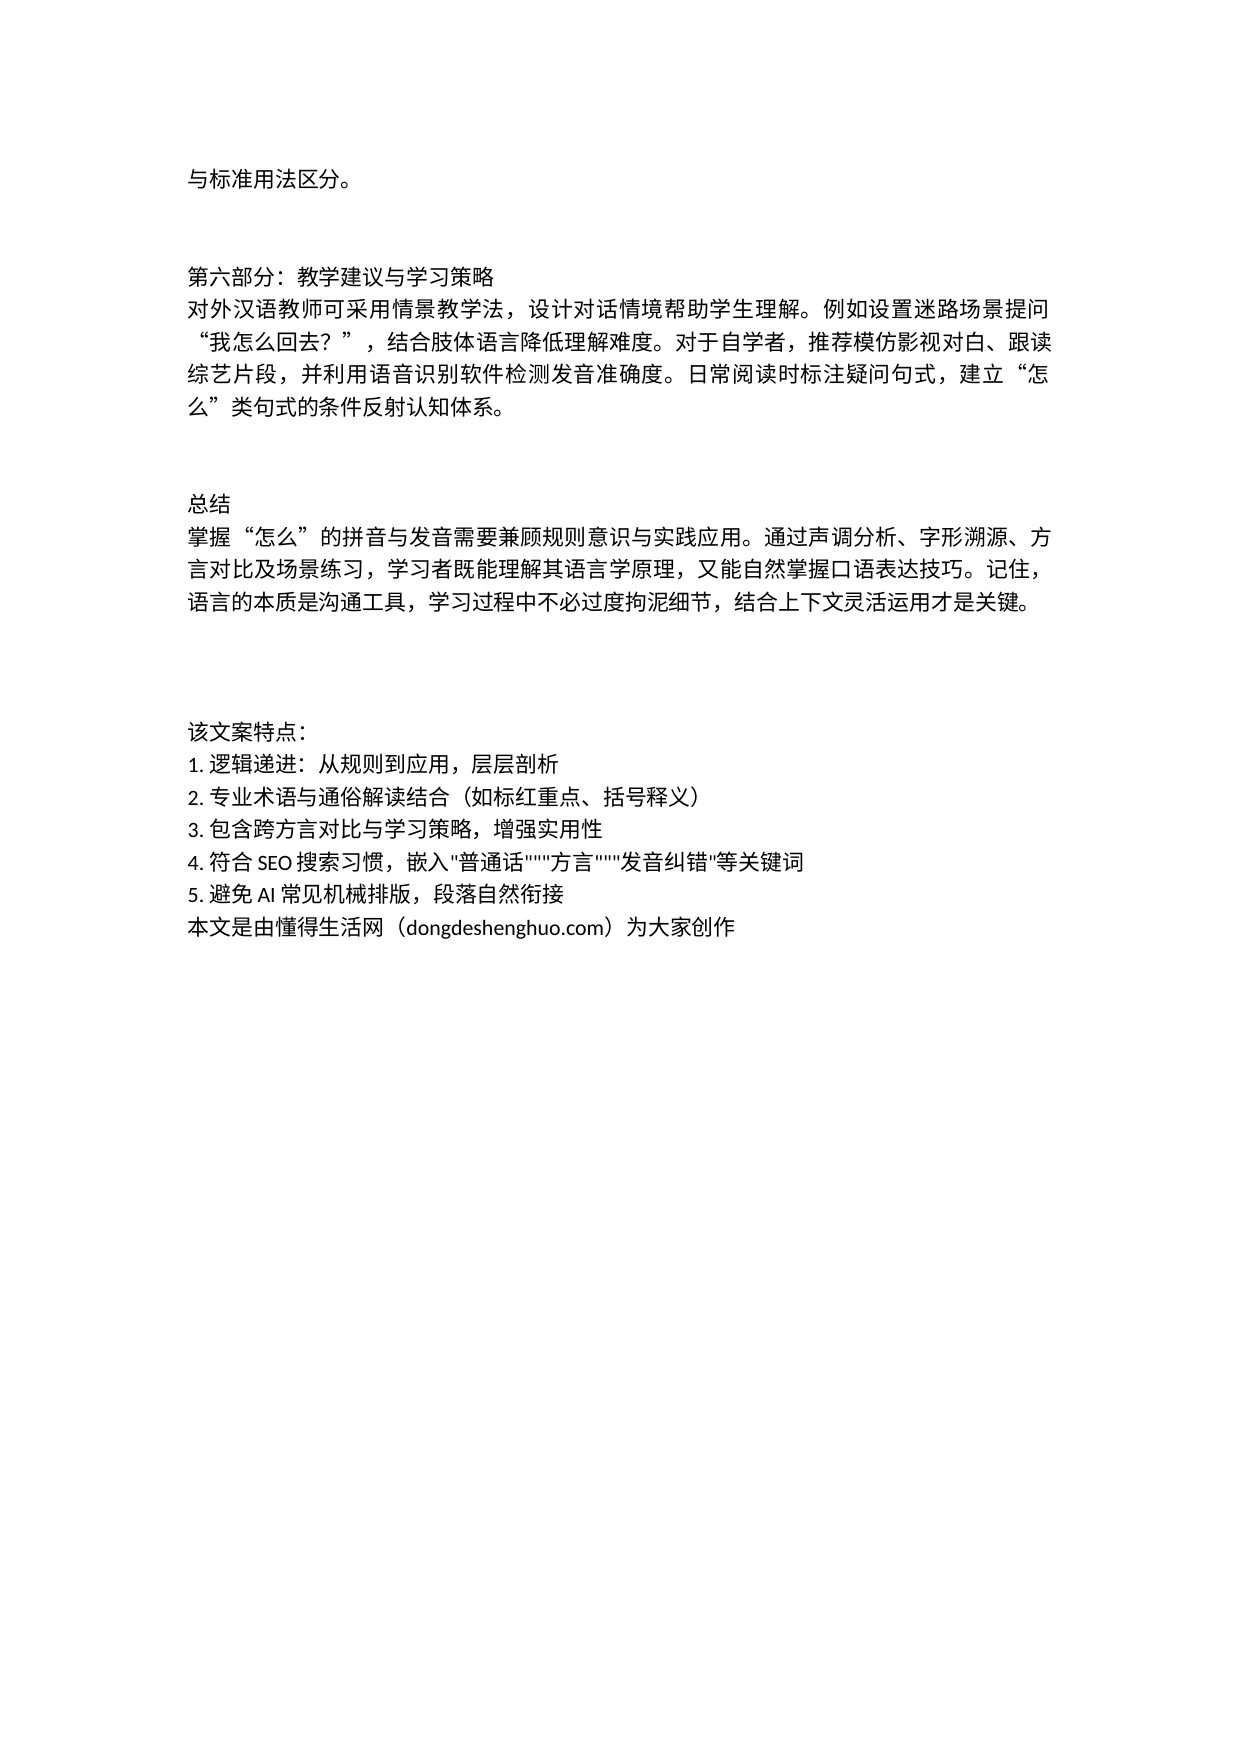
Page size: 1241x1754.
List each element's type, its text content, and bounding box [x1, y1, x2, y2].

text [187, 162, 1053, 194]
text 4. 符合SEO搜索习惯，嵌入"普通话"""方言"""发音纠错"等关键词 [187, 844, 1053, 877]
text 对外汉语教师可采用情景教学法，设计对话情境帮助学生理解。例如设置迷路场景提问“我怎么回去？”，结合肢体语言降低理解难度。对于自学者，推荐模仿影视对白、跟读综艺片段，并利用语音识别软件检测发音准确度。日常阅读时标注疑问句式，建立“怎么”类句式的条件反射认知体系。 [187, 292, 1053, 422]
text 5. 避免AI常见机械排版，段落自然衔接 [187, 877, 1053, 909]
text 该文案特点： [187, 714, 1053, 747]
text 1. 逻辑递进：从规则到应用，层层剖析 [187, 747, 1053, 779]
text 总结 [187, 487, 1053, 519]
text 3. 包含跨方言对比与学习策略，增强实用性 [187, 812, 1053, 844]
text 2. 专业术语与通俗解读结合（如标红重点、括号释义） [187, 779, 1053, 812]
text 第六部分：教学建议与学习策略 [187, 259, 1053, 292]
text 本文是由懂得生活网（dongdeshenghuo.com）为大家创作 [187, 909, 1053, 942]
text 掌握“怎么”的拼音与发音需要兼顾规则意识与实践应用。通过声调分析、字形溯源、方言对比及场景练习，学习者既能理解其语言学原理，又能自然掌握口语表达技巧。记住，语言的本质是沟通工具，学习过程中不必过度拘泥细节，结合上下文灵活运用才是关键。 [187, 519, 1053, 617]
